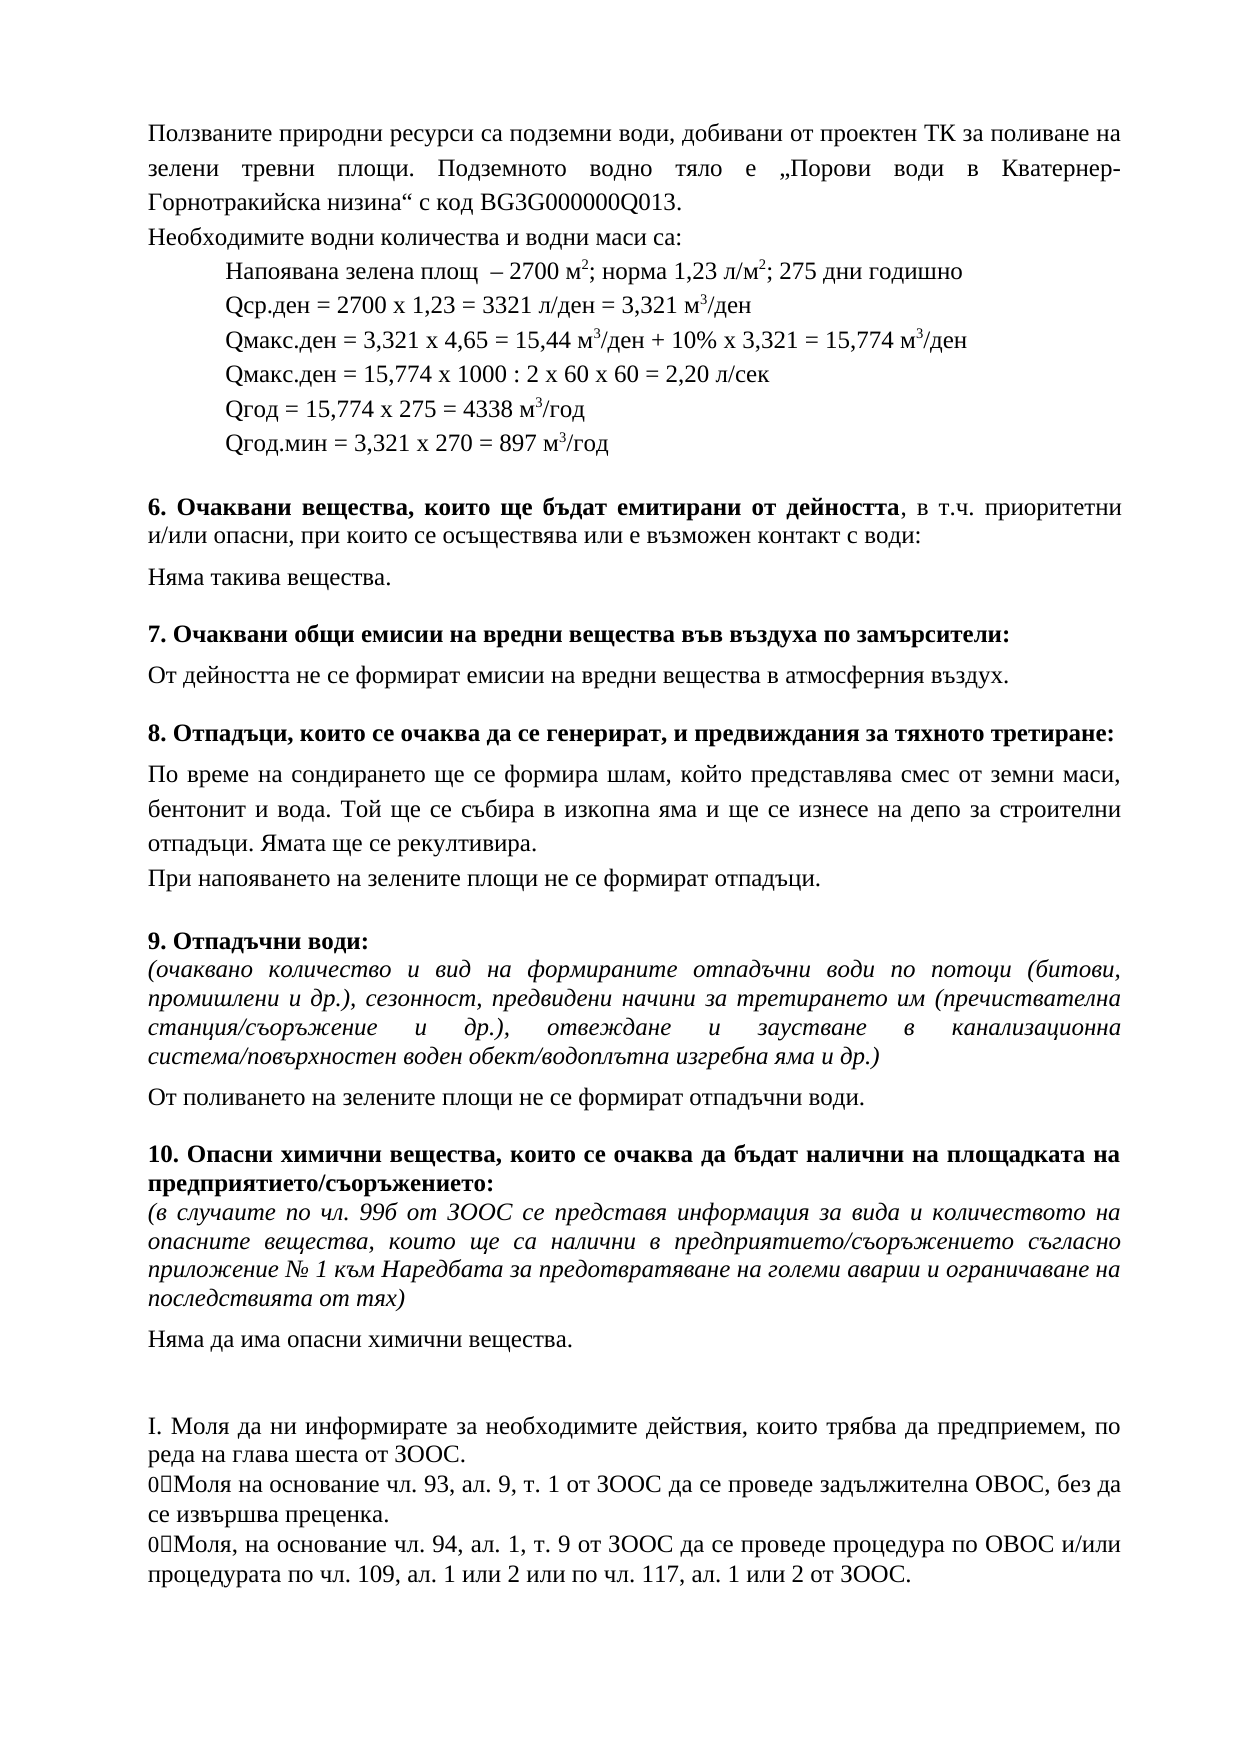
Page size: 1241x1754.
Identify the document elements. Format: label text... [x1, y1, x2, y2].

text Qмакс.ден = 15,774 х 1000 : 2 х 60 х 60 = 2,20 л/сек [148, 359, 1122, 388]
text Qгод.мин = 3,321 х 270 = 897 м3/год [148, 428, 1122, 457]
text 10. Опасни химични вещества, които се очаква да бъдат налични на площадката на предприятието/съоръжението: [148, 1139, 1122, 1197]
text От дейността не се формират емисии на вредни вещества в атмосферния въздух. [148, 660, 1122, 689]
text 7. Очаквани общи емисии на вредни вещества във въздуха по замърсители: [148, 619, 1122, 648]
text 9. Отпадъчни води: [148, 926, 1122, 954]
text Напоявана зелена площ – 2700 м2; норма 1,23 л/м2; 275 дни годишно [148, 256, 1122, 285]
text Qср.ден = 2700 х 1,23 = 3321 л/ден = 3,321 м3/ден [148, 291, 1122, 319]
text По време на сондирането ще се формира шлам, който представлява смес от земни маси, бентонит и вода. Той ще се събира в изкопна яма и ще се изнесе на депо за строителни отпадъци. Ямата ще се рекултивира. [148, 759, 1122, 857]
text Няма такива вещества. [148, 562, 1122, 590]
text Моля на основание чл. 93, ал. 9, т. 1 от ЗООС да се проведе задължителна ОВОС, без да се извършва преценка. [148, 1468, 1122, 1528]
text От поливането на зелените площи не се формират отпадъчни води. [148, 1082, 1122, 1111]
text (очаквано количество и вид на формираните отпадъчни води по потоци (битови, промишлени и др.), сезонност, предвидени начини за третирането им (пречиствателна станция/съоръжение и др.), отвеждане и заустване в канализационна система/повърхностен воден обект/водоплътна изгребна яма и др.) [148, 954, 1122, 1069]
text Qгод = 15,774 х 275 = 4338 м3/год [148, 394, 1122, 423]
text 6. Очаквани вещества, които ще бъдат емитирани от дейността, в т.ч. приоритетни и/или опасни, при които се осъществява или е възможен контакт с води: [148, 492, 1122, 549]
text 8. Отпадъци, които се очаква да се генерират, и предвиждания за тяхното третиране: [148, 718, 1122, 747]
text Ползваните природни ресурси са подземни води, добивани от проектен ТК за поливане на зелени тревни площи. Подземното водно тяло е „Порови води в Кватернер-Горнотракийска низина“ с код BG3G000000Q013. [148, 118, 1122, 216]
text І. Моля да ни информирате за необходимите действия, които трябва да предприемем, по реда на глава шеста от ЗООС. [148, 1411, 1122, 1468]
text При напояването на зелените площи не се формират отпадъци. [148, 863, 1122, 891]
text Необходимите водни количества и водни маси са: [148, 222, 1122, 250]
text Моля, на основание чл. 94, ал. 1, т. 9 от ЗООС да се проведе процедура по ОВОС и/или процедурата по чл. 109, ал. 1 или 2 или по чл. 117, ал. 1 или 2 от ЗООС. [148, 1528, 1122, 1588]
text (в случаите по чл. 99б от ЗООС се представя информация за вида и количеството на опасните вещества, които ще са налични в предприятието/съоръжението съгласно приложение № 1 към Наредбата за предотвратяване на големи аварии и ограничаване на последствията от тях) [148, 1197, 1122, 1312]
text Няма да има опасни химични вещества. [148, 1324, 1122, 1353]
text Qмакс.ден = 3,321 х 4,65 = 15,44 м3/ден + 10% х 3,321 = 15,774 м3/ден [148, 325, 1122, 354]
